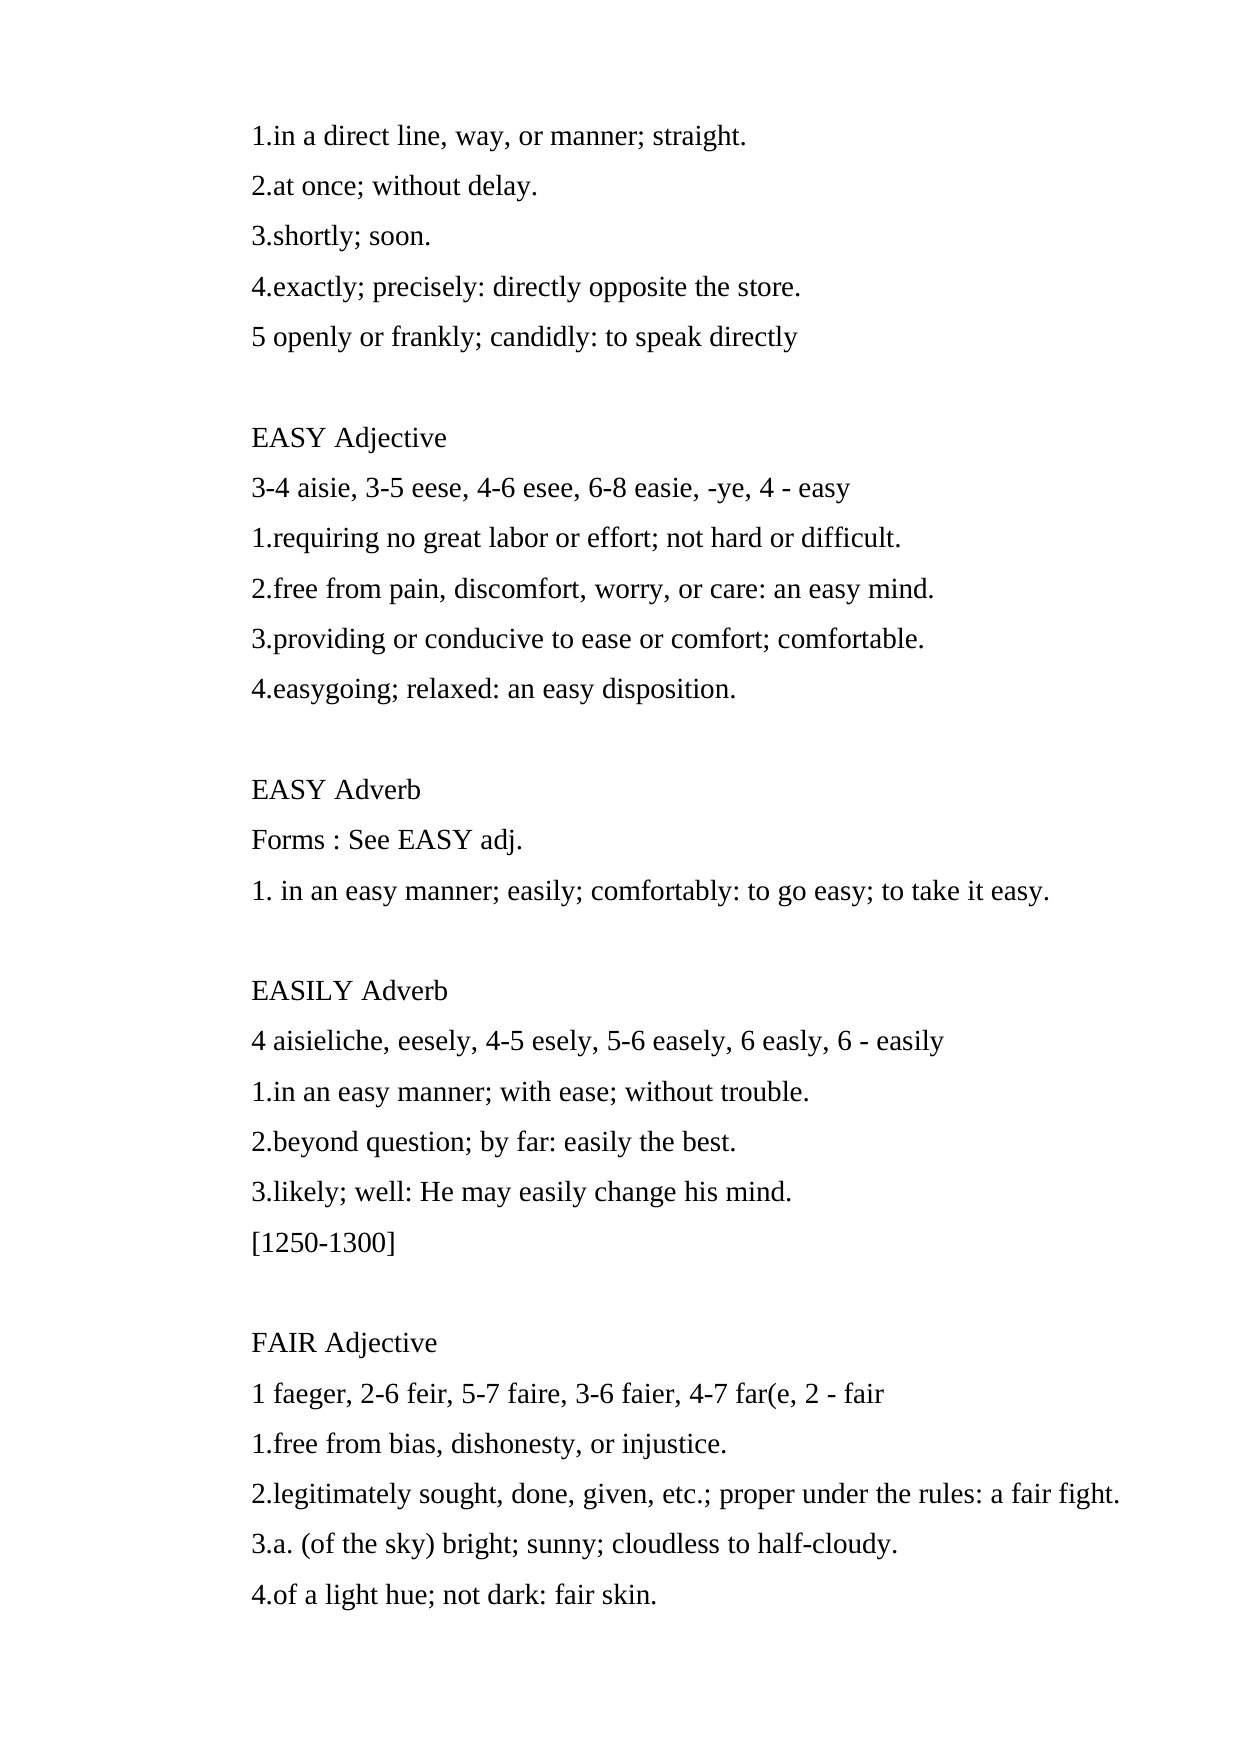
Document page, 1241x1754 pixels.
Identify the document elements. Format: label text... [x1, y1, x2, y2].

text [1250-1300] [177, 1225, 1152, 1258]
list 5 openly or frankly; candidly: to speak directly [177, 319, 1152, 353]
list 4.exactly; precisely: directly opposite the store. [177, 269, 1152, 303]
list 2.free from pain, discomfort, worry, or care: an easy mind. [177, 571, 1152, 604]
list EASY Adjective [177, 420, 1152, 453]
list 1.free from bias, dishonesty, or injustice. [177, 1426, 1152, 1460]
list EASILY Adverb [177, 973, 1152, 1007]
list 2.beyond question; by far: easily the best. [177, 1124, 1152, 1158]
list 4 aisieliche, eesely, 4-5 esely, 5-6 easely, 6 easly, 6 - easily [177, 1024, 1152, 1057]
text FAIR Adjective [177, 1326, 1152, 1359]
list 2.at once; without delay. [177, 168, 1152, 202]
list 1. in an easy manner; easily; comfortably: to go easy; to take it easy. [177, 873, 1152, 906]
list 1.requiring no great labor or effort; not hard or difficult. [177, 521, 1152, 554]
list 2.legitimately sought, done, given, etc.; proper under the rules: a fair fight. [177, 1477, 1152, 1510]
list EASY Adverb [177, 772, 1152, 806]
list Forms : See EASY adj. [177, 822, 1152, 856]
list 3.providing or conducive to ease or comfort; comfortable. [177, 621, 1152, 655]
list 3.a. (of the sky) bright; sunny; cloudless to half-cloudy. [177, 1527, 1152, 1560]
list 1.in a direct line, way, or manner; straight. [177, 118, 1152, 152]
list 3.likely; well: He may easily change his mind. [177, 1175, 1152, 1208]
list 3.shortly; soon. [177, 219, 1152, 252]
list 4.easygoing; relaxed: an easy disposition. [177, 672, 1152, 705]
text 1 faeger, 2-6 feir, 5-7 faire, 3-6 faier, 4-7 far(e, 2 - fair [177, 1376, 1152, 1409]
list 1.in an easy manner; with ease; without trouble. [177, 1074, 1152, 1108]
list 4.of a light hue; not dark: fair skin. [177, 1577, 1152, 1611]
list 3-4 aisie, 3-5 eese, 4-6 esee, 6-8 easie, -ye, 4 - easy [177, 470, 1152, 504]
